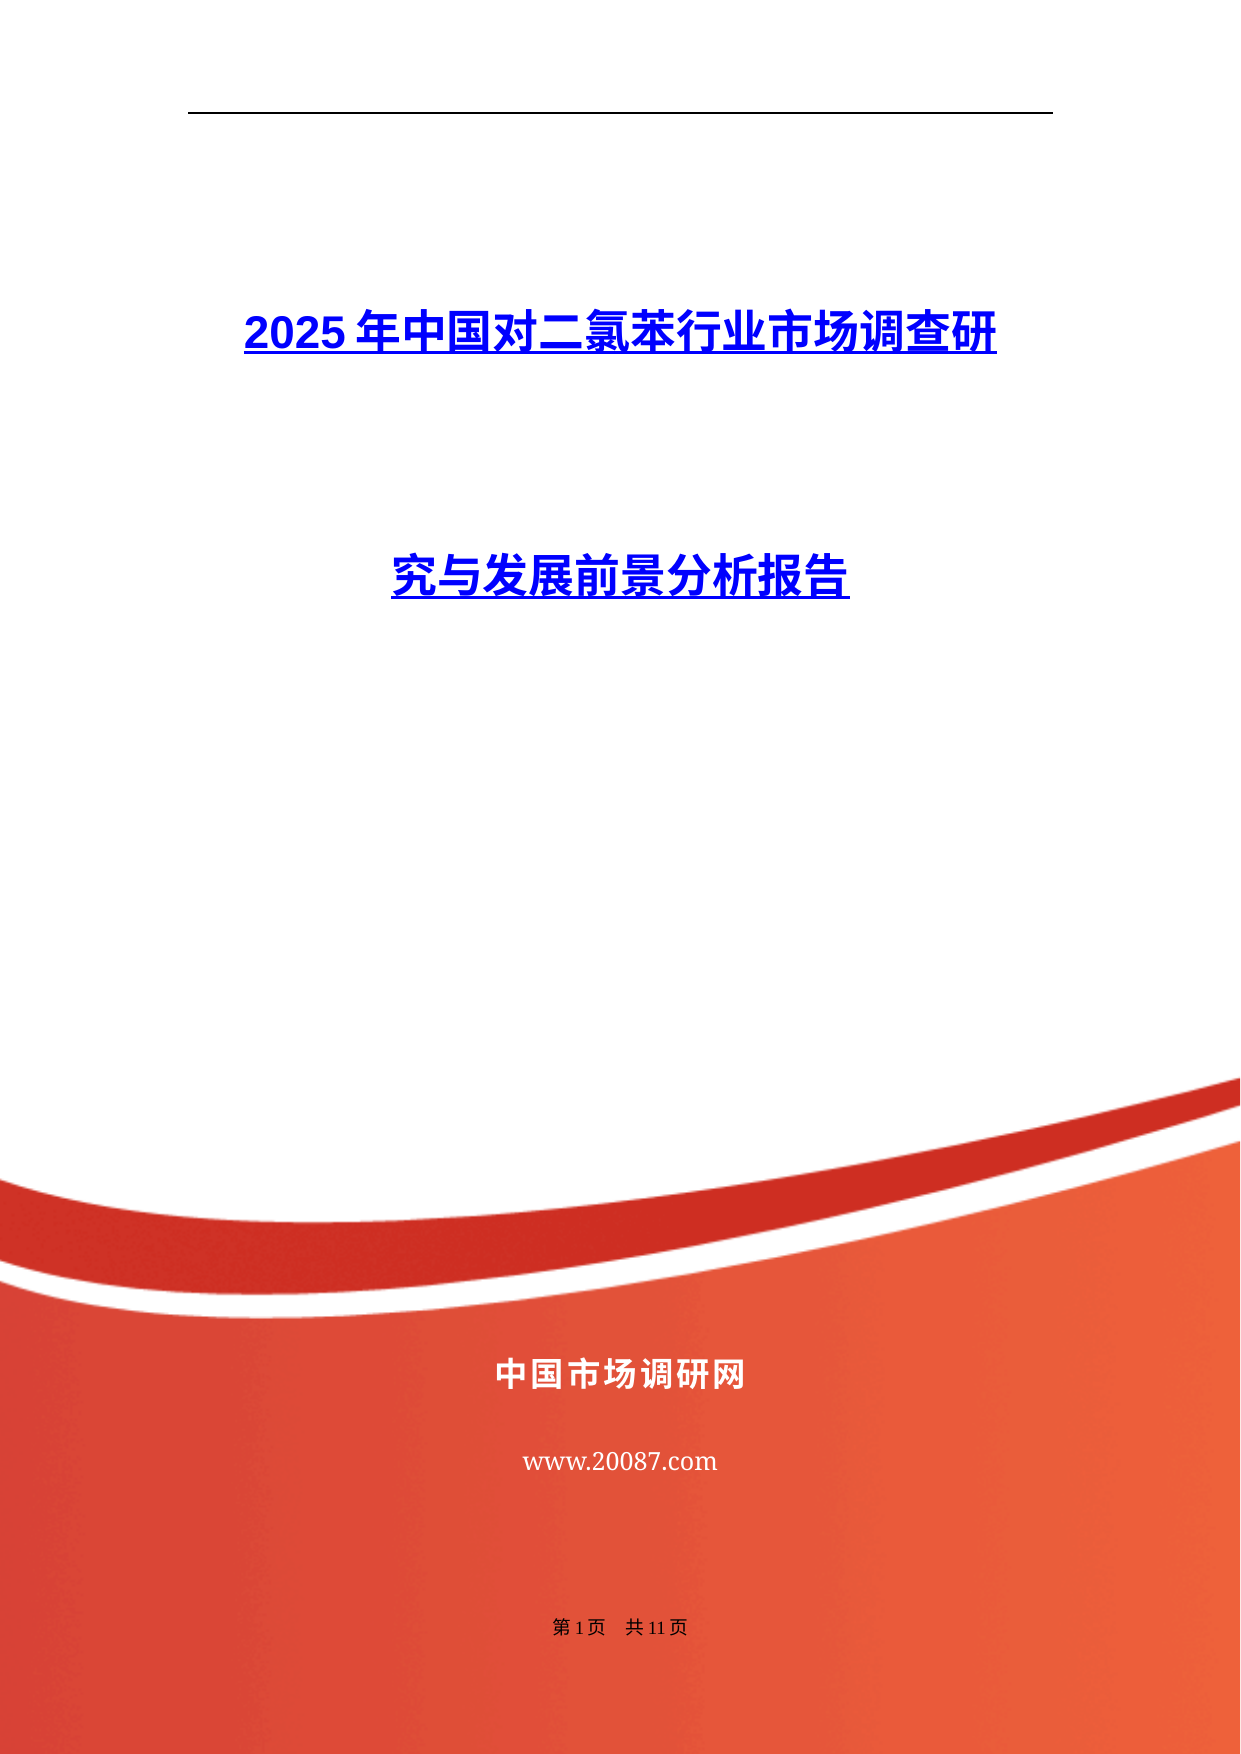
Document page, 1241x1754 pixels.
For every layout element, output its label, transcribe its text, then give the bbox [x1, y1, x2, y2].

table_header 2025年中国对二氯苯行业市场调查研究与发展前景分析报告 [188, 207, 1053, 773]
subtitle 中国市场调研网 [187, 1339, 1053, 1404]
text www.20087.com [187, 1428, 1053, 1493]
picture [0, 1006, 1241, 1754]
